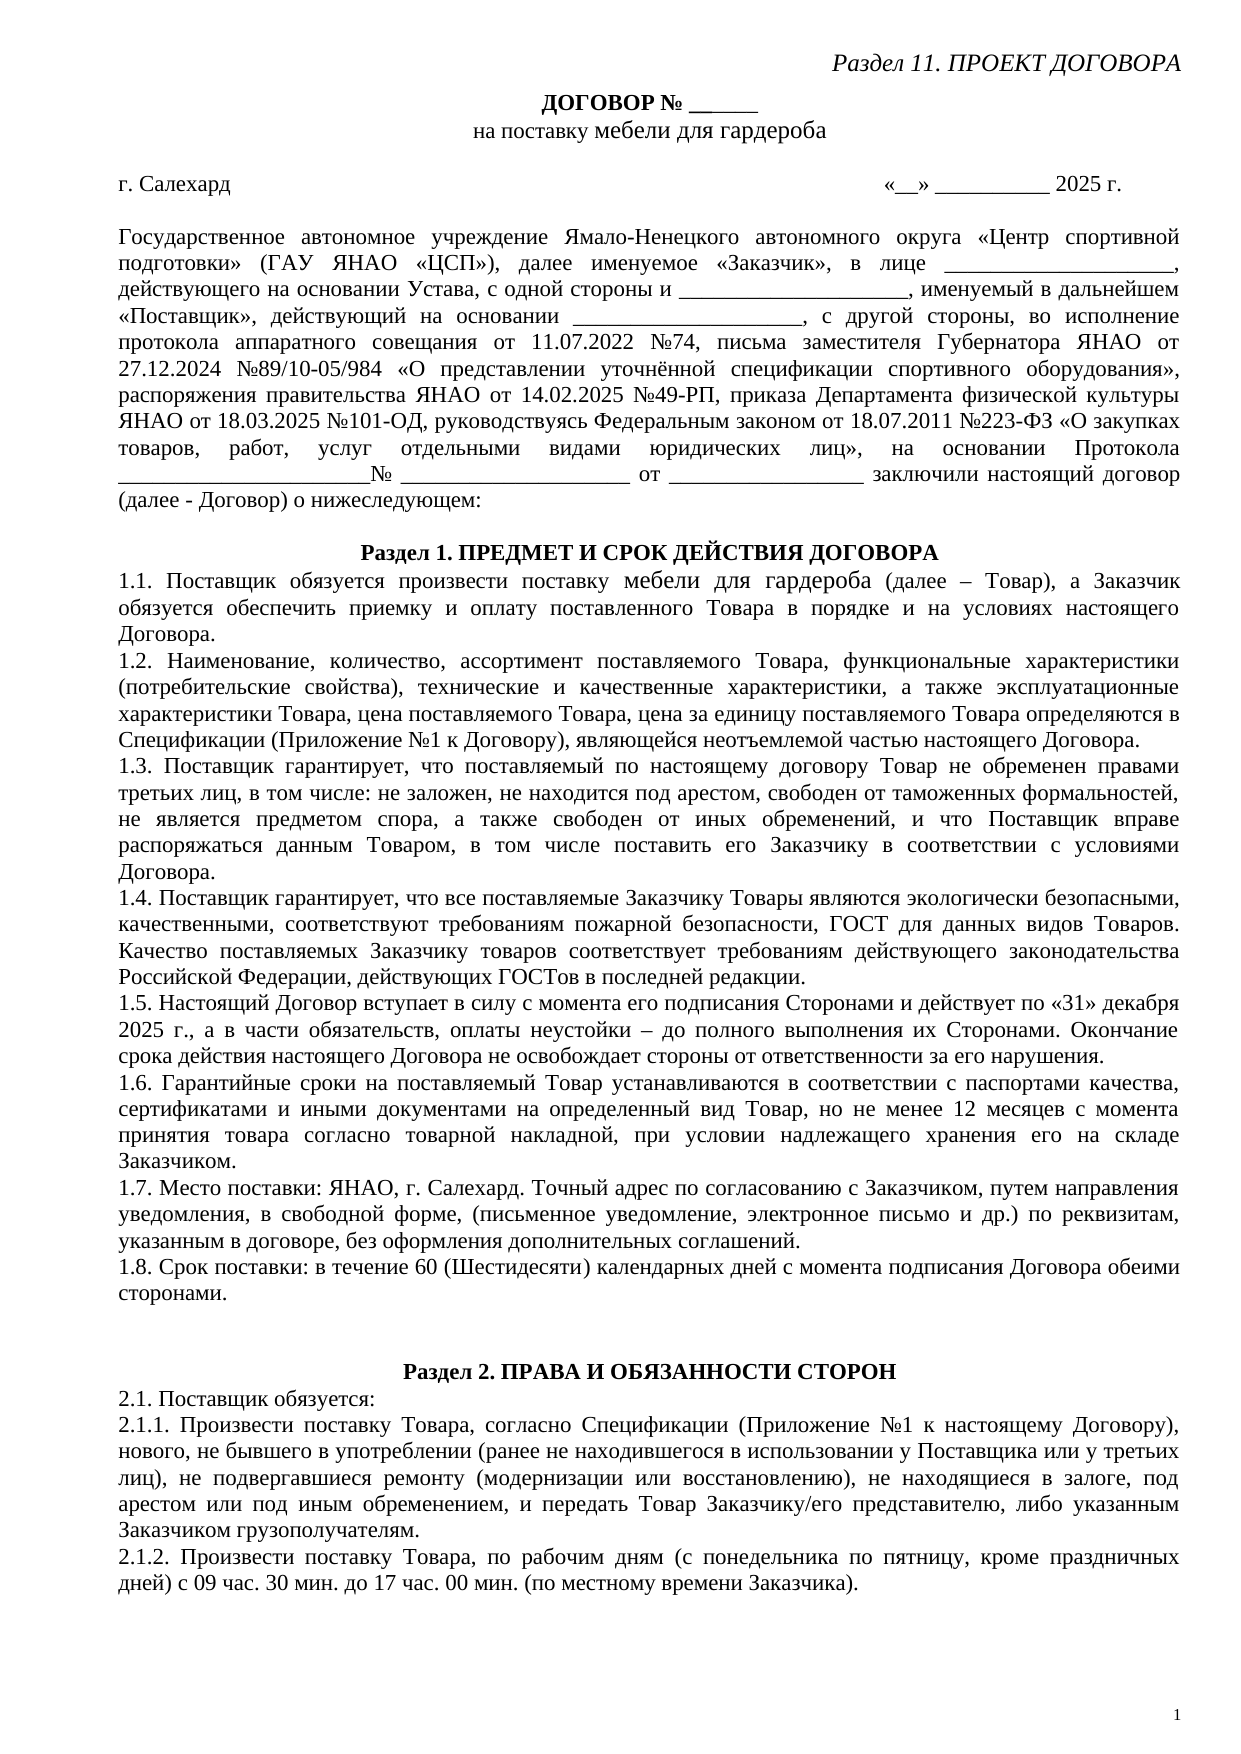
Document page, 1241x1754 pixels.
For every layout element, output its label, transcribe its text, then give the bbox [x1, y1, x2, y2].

text 2.1.2. Произвести поставку Товара, по рабочим дням (с понедельника по пятницу, кроме праздничных дней) с 09 час. 30 мин. до 17 час. 00 мин. (по местному времени Заказчика). [118, 1543, 1181, 1596]
text 1.3. Поставщик гарантирует, что поставляемый по настоящему договору Товар не обременен правами третьих лиц, в том числе: не заложен, не находится под арестом, свободен от таможенных формальностей, не является предметом спора, а также свободен от иных обременений, и что Поставщик вправе распоряжаться данным Товаром, в том числе поставить его Заказчику в соответствии с условиями Договора. [118, 752, 1181, 884]
text 1.4. Поставщик гарантирует, что все поставляемые Заказчику Товары являются экологически безопасными, качественными, соответствуют требованиям пожарной безопасности, ГОСТ для данных видов Товаров. Качество поставляемых Заказчику товаров соответствует требованиям действующего законодательства Российской Федерации, действующих ГОСТов в последней редакции. [118, 884, 1181, 989]
text Раздел 1. ПРЕДМЕТ И СРОК ДЕЙСТВИЯ ДОГОВОРА [118, 539, 1181, 565]
text 1.1. Поставщик обязуется произвести поставку мебели для гардероба (далее – Товар), а Заказчик обязуется обеспечить приемку и оплату поставленного Товара в порядке и на условиях настоящего Договора. [118, 565, 1181, 647]
text на поставку мебели для гардероба [118, 115, 1181, 144]
text 1.8. Срок поставки: в течение 60 (Шестидесяти) календарных дней с момента подписания Договора обеими сторонами. [118, 1253, 1181, 1306]
text Раздел 2. ПРАВА И ОБЯЗАННОСТИ СТОРОН [118, 1358, 1181, 1385]
text 1.5. Настоящий Договор вступает в силу с момента его подписания Сторонами и действует по «31» декабря 2025 г., а в части обязательств, оплаты неустойки – до полного выполнения их Сторонами. Окончание срока действия настоящего Договора не освобождает стороны от ответственности за его нарушения. [118, 989, 1181, 1068]
text 1.7. Место поставки: ЯНАО, г. Салехард. Точный адрес по согласованию с Заказчиком, путем направления уведомления, в свободной форме, (письменное уведомление, электронное письмо и др.) по реквизитам, указанным в договоре, без оформления дополнительных соглашений. [118, 1174, 1181, 1253]
text 2.1.1. Произвести поставку Товара, согласно Спецификации (Приложение №1 к настоящему Договору), нового, не бывшего в употреблении (ранее не находившегося в использовании у Поставщика или у третьих лиц), не подвергавшиеся ремонту (модернизации или восстановлению), не находящиеся в залоге, под арестом или под иным обременением, и передать Товар Заказчику/его представителю, либо указанным Заказчиком грузополучателям. [118, 1411, 1181, 1543]
text Государственное автономное учреждение Ямало-Ненецкого автономного округа «Центр спортивной подготовки» (ГАУ ЯНАО «ЦСП»), далее именуемое «Заказчик», в лице ____________________, действующего на основании Устава, с одной стороны и ____________________, именуемый в дальнейшем «Поставщик», действующий на основании ____________________, с другой стороны, во исполнение протокола аппаратного совещания от 11.07.2022 №74, письма заместителя Губернатора ЯНАО от 27.12.2024 №89/10-05/984 «О представлении уточнённой спецификации спортивного оборудования», распоряжения правительства ЯНАО от 14.02.2025 №49-РП, приказа Департамента физической культуры ЯНАО от 18.03.2025 №101-ОД, руководствуясь Федеральным законом от 18.07.2011 №223-ФЗ «О закупках товаров, работ, услуг отдельными видами юридических лиц», на основании Протокола ______________________№ ____________________ от _________________ заключили настоящий договор (далее - Договор) о нижеследующем: [118, 223, 1181, 513]
text 1.6. Гарантийные сроки на поставляемый Товар устанавливаются в соответствии с паспортами качества, сертификатами и иными документами на определенный вид Товар, но не менее 12 месяцев с момента принятия товара согласно товарной накладной, при условии надлежащего хранения его на складе Заказчиком. [118, 1068, 1181, 1174]
text г. Салехард «__» __________ 2025 г. [118, 170, 1181, 196]
text 1.2. Наименование, количество, ассортимент поставляемого Товара, функциональные характеристики (потребительские свойства), технические и качественные характеристики, а также эксплуатационные характеристики Товара, цена поставляемого Товара, цена за единицу поставляемого Товара определяются в Спецификации (Приложение №1 к Договору), являющейся неотъемлемой частью настоящего Договора. [118, 647, 1181, 752]
text ДОГОВОР № ______ [118, 89, 1181, 115]
text 2.1. Поставщик обязуется: [118, 1385, 1181, 1411]
